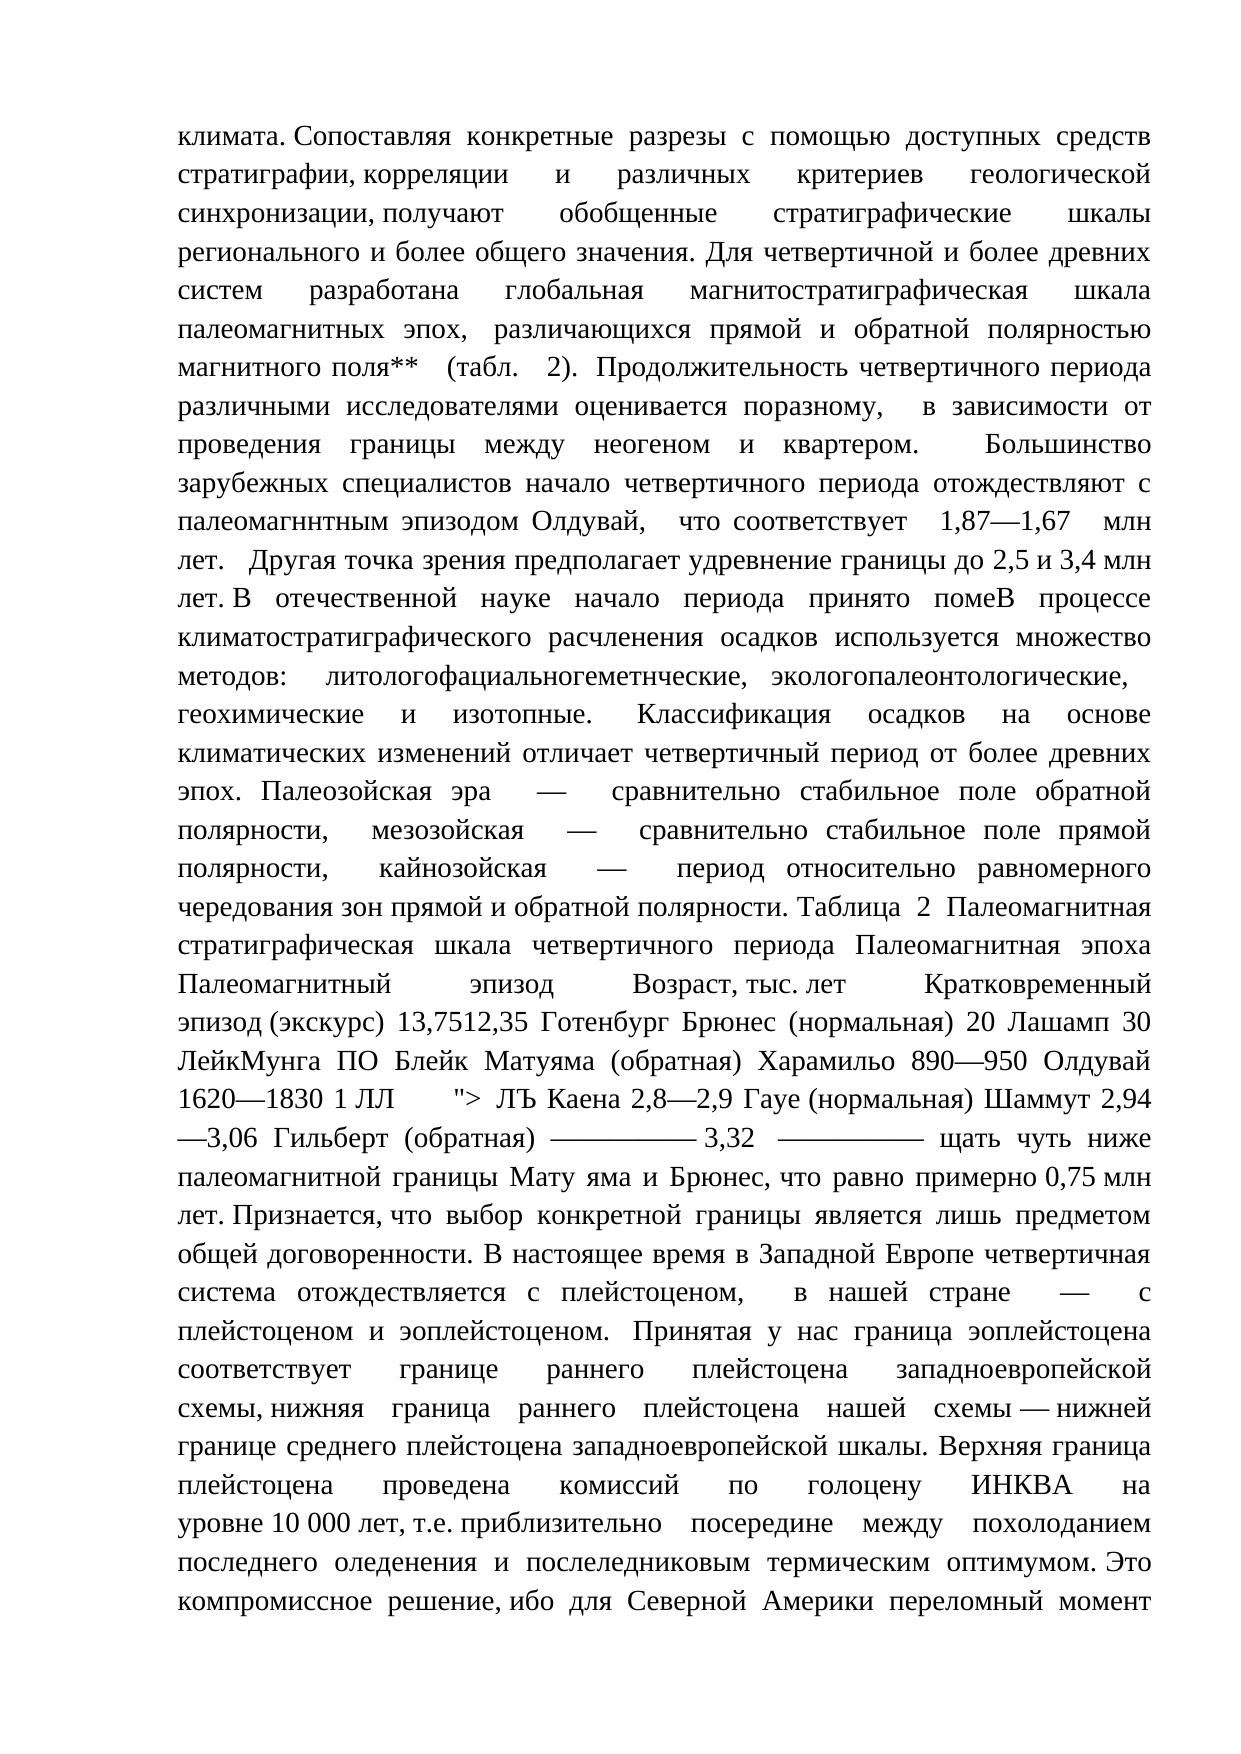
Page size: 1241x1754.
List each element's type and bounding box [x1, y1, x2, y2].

text [177, 118, 1152, 1616]
